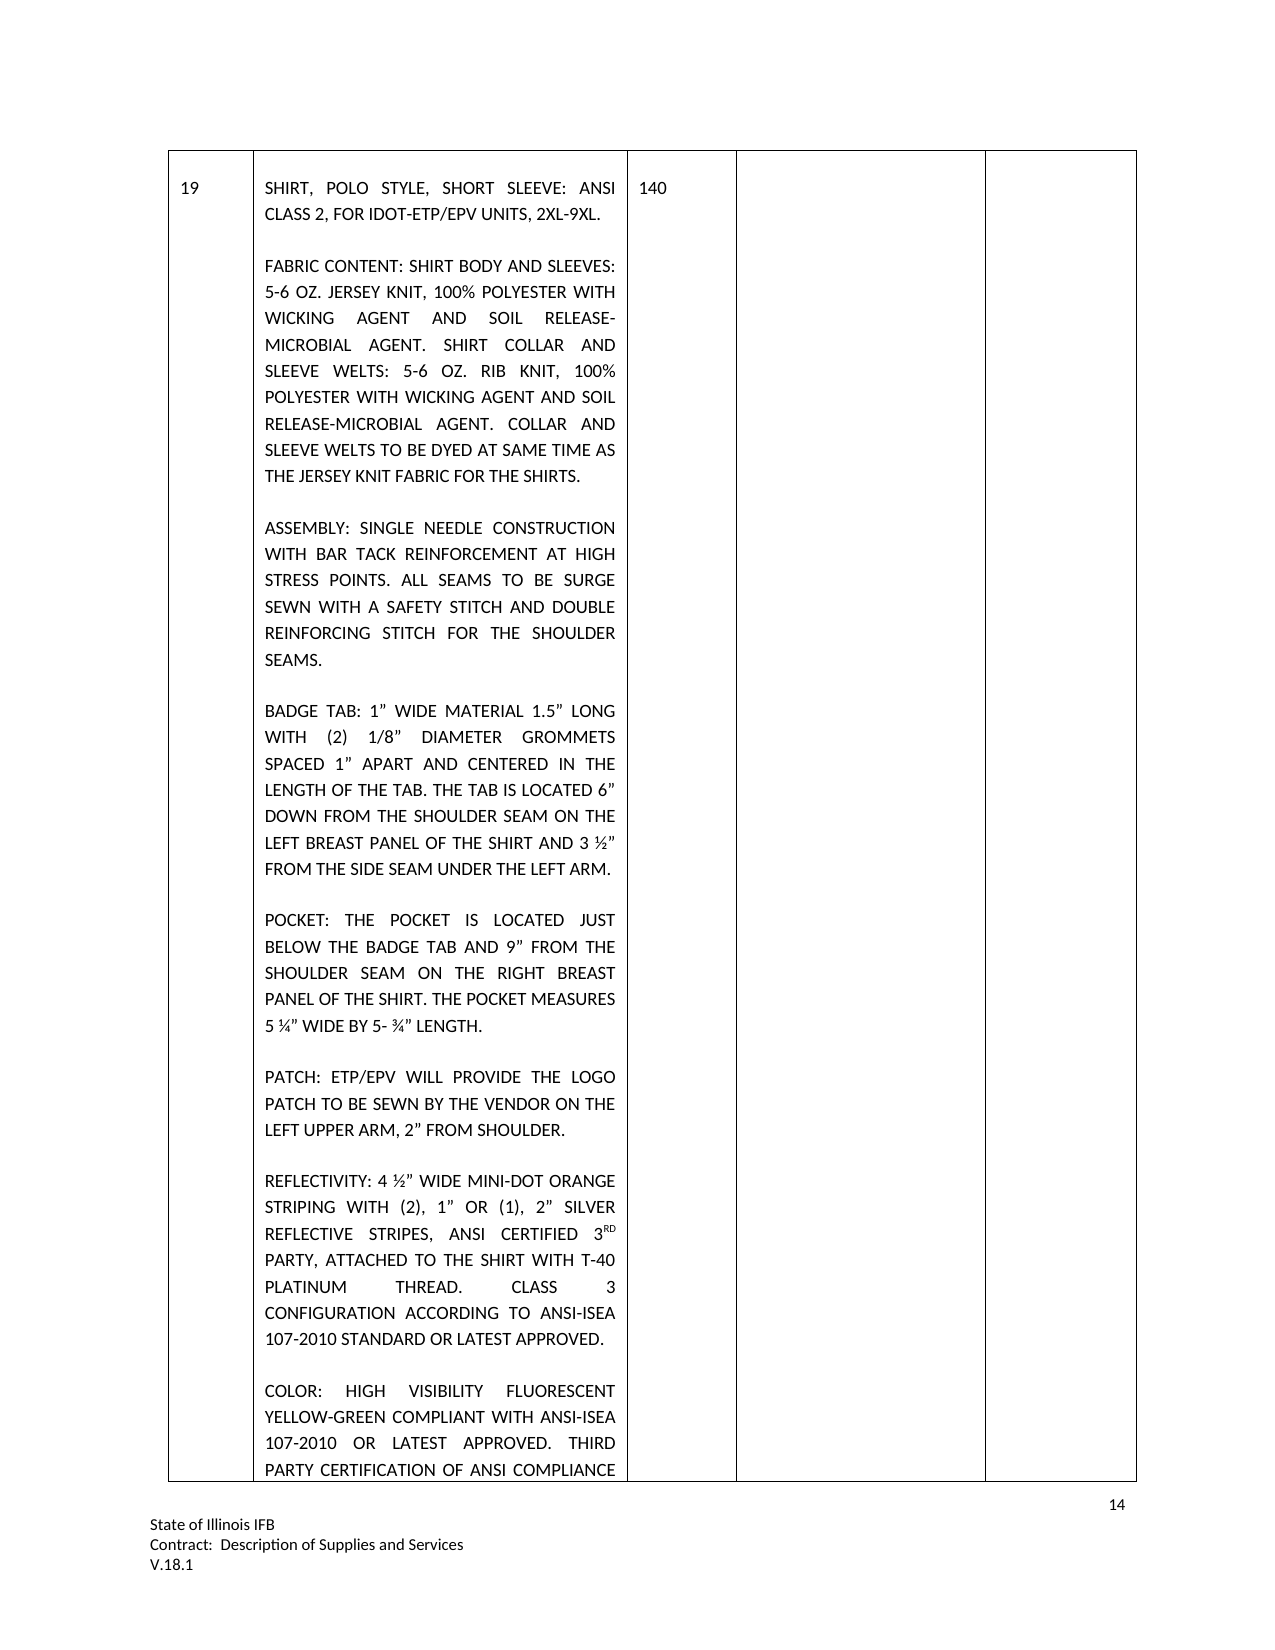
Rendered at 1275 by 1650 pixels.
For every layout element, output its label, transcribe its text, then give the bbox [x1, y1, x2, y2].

table_cell [737, 151, 985, 1481]
table_cell 19 [169, 151, 253, 1481]
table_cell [254, 151, 627, 1481]
table_cell [986, 151, 1136, 1481]
table_cell 140 [628, 151, 736, 1481]
